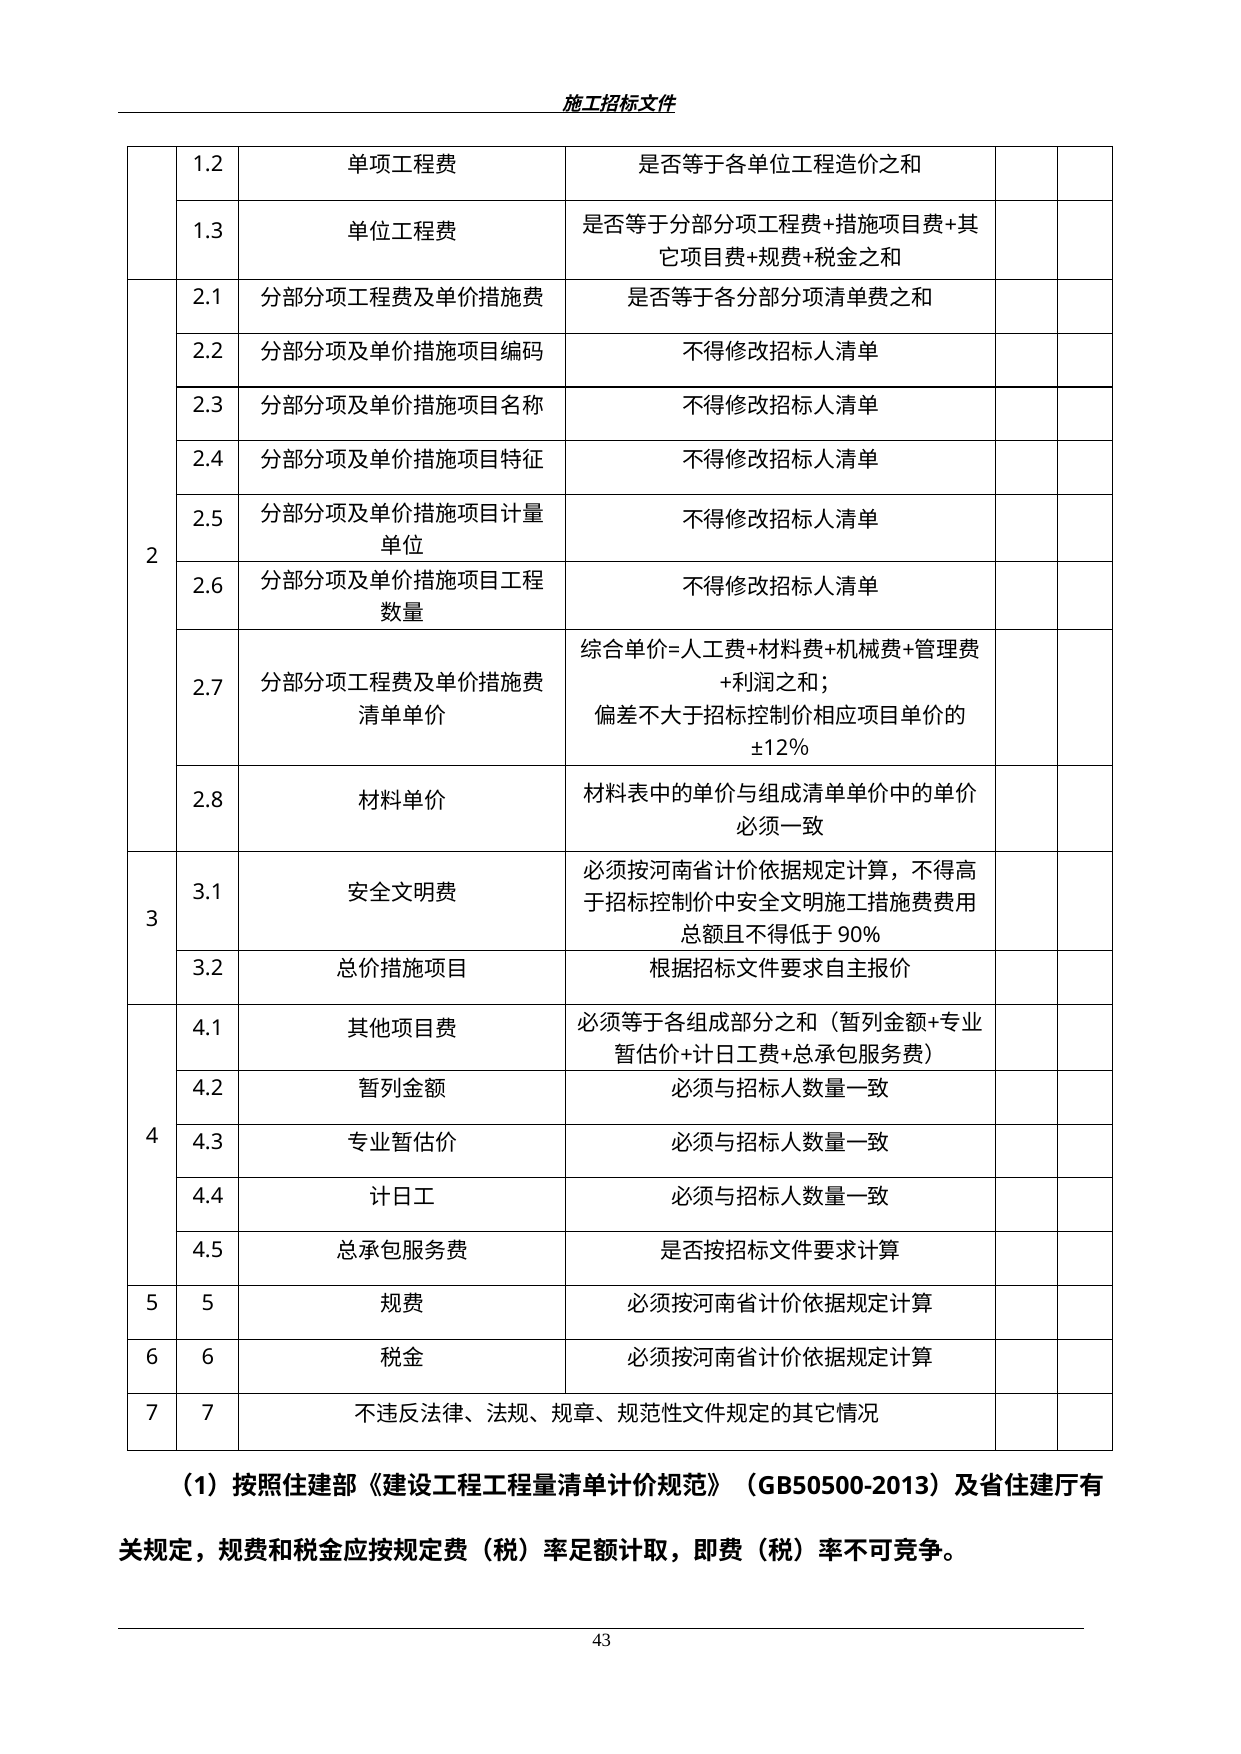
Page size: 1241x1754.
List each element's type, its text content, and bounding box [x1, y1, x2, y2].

table_cell 2.4 [177, 441, 238, 494]
table_cell [1058, 766, 1112, 851]
table_cell 1.3 [177, 201, 238, 279]
table_cell [996, 1394, 1057, 1450]
table_cell [996, 1178, 1057, 1231]
table_cell [1058, 1232, 1112, 1285]
table_cell 其他项目费 [239, 1005, 565, 1069]
table_cell 综合单价=人工费+材料费+机械费+管理费+利润之和； 偏差不大于招标控制价相应项目单价的±12％ [566, 630, 995, 765]
table_cell 分部分项及单价措施项目计量单位 [239, 495, 565, 561]
table_cell [996, 1125, 1057, 1177]
table_cell 规费 [239, 1286, 565, 1339]
table_cell [1058, 388, 1112, 440]
table_cell 7 [128, 1394, 176, 1450]
table_cell 分部分项及单价措施项目特征 [239, 441, 565, 494]
table_cell 暂列金额 [239, 1071, 565, 1123]
table_cell [1058, 280, 1112, 333]
table_cell 税金 [239, 1340, 565, 1393]
table_cell 4.2 [177, 1071, 238, 1123]
table_cell 必须等于各组成部分之和（暂列金额+专业暂估价+计日工费+总承包服务费） [566, 1005, 995, 1069]
table_cell [1058, 201, 1112, 279]
table_cell 计日工 [239, 1178, 565, 1231]
table_cell 根据招标文件要求自主报价 [566, 951, 995, 1003]
table_cell [996, 388, 1057, 440]
table_cell 不得修改招标人清单 [566, 562, 995, 628]
table_cell 1 [128, 147, 176, 279]
table_cell 不违反法律、法规、规章、规范性文件规定的其它情况 [239, 1394, 995, 1450]
table_cell 6 [128, 1340, 176, 1393]
table_cell 2.5 [177, 495, 238, 561]
table_cell 必须按河南省计价依据规定计算 [566, 1286, 995, 1339]
table_cell 4.1 [177, 1005, 238, 1069]
table_cell [996, 147, 1057, 199]
table_cell 不得修改招标人清单 [566, 495, 995, 561]
table_cell 必须按河南省计价依据规定计算 [566, 1340, 995, 1393]
table_cell 是否等于各单位工程造价之和 [566, 147, 995, 199]
table_cell [1058, 334, 1112, 386]
table_cell 不得修改招标人清单 [566, 334, 995, 386]
table_cell 总承包服务费 [239, 1232, 565, 1285]
table_cell 分部分项及单价措施项目工程数量 [239, 562, 565, 628]
table_cell [1058, 852, 1112, 950]
table_cell [1058, 1394, 1112, 1450]
table_cell [996, 852, 1057, 950]
table_cell 分部分项及单价措施项目名称 [239, 388, 565, 440]
table_cell 2.1 [177, 280, 238, 333]
table_cell 5 [128, 1286, 176, 1339]
table_cell 4 [128, 1005, 176, 1285]
text （1）按照住建部《建设工程工程量清单计价规范》（GB50500-2013）及省住建厅有关规定，规费和税金应按规定费（税）率足额计取，即费（税）率不可竞争。 [118, 1451, 1122, 1581]
table_cell 是否按招标文件要求计算 [566, 1232, 995, 1285]
table_cell [996, 951, 1057, 1003]
table_cell [1058, 1125, 1112, 1177]
table_cell 2.8 [177, 766, 238, 851]
table_cell 单项工程费 [239, 147, 565, 199]
table_cell 2.2 [177, 334, 238, 386]
table_cell 4.4 [177, 1178, 238, 1231]
table_cell 2.6 [177, 562, 238, 628]
table_cell 分部分项工程费及单价措施费清单单价 [239, 630, 565, 765]
table_cell [1058, 147, 1112, 199]
table_cell 5 [177, 1286, 238, 1339]
table_cell [1058, 951, 1112, 1003]
table_cell [1058, 495, 1112, 561]
table_cell 单位工程费 [239, 201, 565, 279]
table_cell 必须按河南省计价依据规定计算，不得高于招标控制价中安全文明施工措施费费用总额且不得低于90% [566, 852, 995, 950]
table_cell 分部分项工程费及单价措施费 [239, 280, 565, 333]
table_cell [1058, 1340, 1112, 1393]
table_cell 4.5 [177, 1232, 238, 1285]
table_cell 分部分项及单价措施项目编码 [239, 334, 565, 386]
table_cell [1058, 1071, 1112, 1123]
table_cell 7 [177, 1394, 238, 1450]
table_cell 是否等于各分部分项清单费之和 [566, 280, 995, 333]
table_cell [996, 766, 1057, 851]
table_cell 4.3 [177, 1125, 238, 1177]
table_cell 不得修改招标人清单 [566, 441, 995, 494]
table_cell [996, 1232, 1057, 1285]
table_cell 3.2 [177, 951, 238, 1003]
table_cell [996, 495, 1057, 561]
table_cell [996, 441, 1057, 494]
table_cell [996, 201, 1057, 279]
table_cell 安全文明费 [239, 852, 565, 950]
table_cell 必须与招标人数量一致 [566, 1071, 995, 1123]
table_cell [996, 562, 1057, 628]
table_cell 2 [128, 280, 176, 851]
table_cell [1058, 1286, 1112, 1339]
table_cell 2.7 [177, 630, 238, 765]
table_cell 必须与招标人数量一致 [566, 1125, 995, 1177]
table_cell 1.2 [177, 147, 238, 199]
table_cell [1058, 1178, 1112, 1231]
table_cell [996, 334, 1057, 386]
table_cell [1058, 630, 1112, 765]
table_cell [1058, 562, 1112, 628]
table_cell 是否等于分部分项工程费+措施项目费+其它项目费+规费+税金之和 [566, 201, 995, 279]
table_cell 材料单价 [239, 766, 565, 851]
table_cell [996, 1340, 1057, 1393]
table_cell 专业暂估价 [239, 1125, 565, 1177]
table_cell 总价措施项目 [239, 951, 565, 1003]
table_cell [996, 1005, 1057, 1069]
table_cell 6 [177, 1340, 238, 1393]
table_cell 材料表中的单价与组成清单单价中的单价必须一致 [566, 766, 995, 851]
table_cell 3 [128, 852, 176, 1003]
table_cell [1058, 1005, 1112, 1069]
table_cell 不得修改招标人清单 [566, 388, 995, 440]
table_cell [996, 280, 1057, 333]
table_cell [1058, 441, 1112, 494]
table_cell [996, 1071, 1057, 1123]
table_cell [996, 1286, 1057, 1339]
table_cell 必须与招标人数量一致 [566, 1178, 995, 1231]
table_cell [996, 630, 1057, 765]
table_cell 2.3 [177, 388, 238, 440]
table_cell 3.1 [177, 852, 238, 950]
